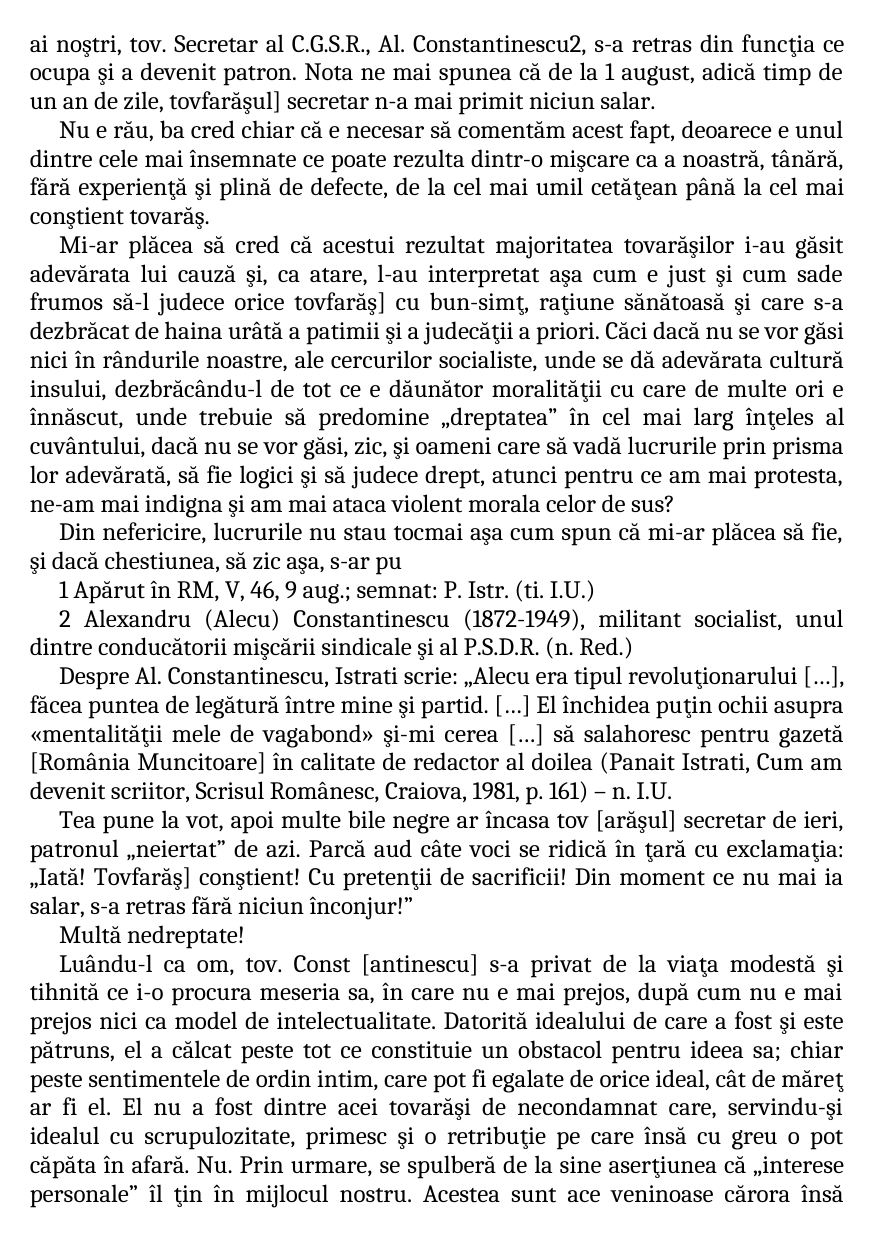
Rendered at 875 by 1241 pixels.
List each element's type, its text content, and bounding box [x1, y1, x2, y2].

text Mi-ar plăcea să cred că acestui rezultat majoritatea tovarăşilor i-au găsit adevărata lui cauză şi, ca atare, l-au interpretat aşa cum e just şi cum sade frumos să-l judece orice tovfarăş] cu bun-simţ, raţiune sănătoasă şi care s-a dezbrăcat de haina urâtă a patimii şi a judecăţii a priori. Căci dacă nu se vor găsi nici în rândurile noastre, ale cercurilor socialiste, unde se dă adevărata cultură insului, dezbrăcându-l de tot ce e dăunător moralităţii cu care de multe ori e înnăscut, unde trebuie să predomine „dreptatea” în cel mai larg înţeles al cuvântului, dacă nu se vor găsi, zic, şi oameni care să vadă lucrurile prin prisma lor adevărată, să fie logici şi să judece drept, atunci pentru ce am mai protesta, ne-am mai indigna şi am mai ataca violent morala celor de sus? [29, 231, 844, 518]
text Tea pune la vot, apoi multe bile negre ar încasa tov [arăşul] secretar de ieri, patronul „neiertat” de azi. Parcă aud câte voci se ridică în ţară cu exclamaţia: „Iată! Tovfarăş] conştient! Cu pretenţii de sacrificii! Din moment ce nu mai ia salar, s-a retras fără niciun înconjur!” [29, 806, 844, 921]
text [29, 29, 844, 116]
text Multă nedreptate! [29, 921, 844, 949]
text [29, 949, 844, 1208]
text 1 Apărut în RM, V, 46, 9 aug.; semnat: P. Istr. (ti. I.U.) [29, 576, 844, 604]
text Despre Al. Constantinescu, Istrati scrie: „Alecu era tipul revoluţionarului […], făcea puntea de legătură între mine şi partid. […] El închidea puţin ochii asupra «mentalităţii mele de vagabond» şi-mi cerea […] să salahoresc pentru gazetă [România Muncitoare] în calitate de redactor al doilea (Panait Istrati, Cum am devenit scriitor, Scrisul Românesc, Craiova, 1981, p. 161) – n. I.U. [29, 662, 844, 806]
text Din nefericire, lucrurile nu stau tocmai aşa cum spun că mi-ar plăcea să fie, şi dacă chestiunea, să zic aşa, s-ar pu [29, 518, 844, 576]
text Nu e rău, ba cred chiar că e necesar să comentăm acest fapt, deoarece e unul dintre cele mai însemnate ce poate rezulta dintr-o mişcare ca a noastră, tânără, fără experienţă şi plină de defecte, de la cel mai umil cetăţean până la cel mai conştient tovarăş. [29, 116, 844, 231]
text 2 Alexandru (Alecu) Constantinescu (1872-1949), militant socialist, unul dintre conducătorii mişcării sindicale şi al P.S.D.R. (n. Red.) [29, 604, 844, 662]
